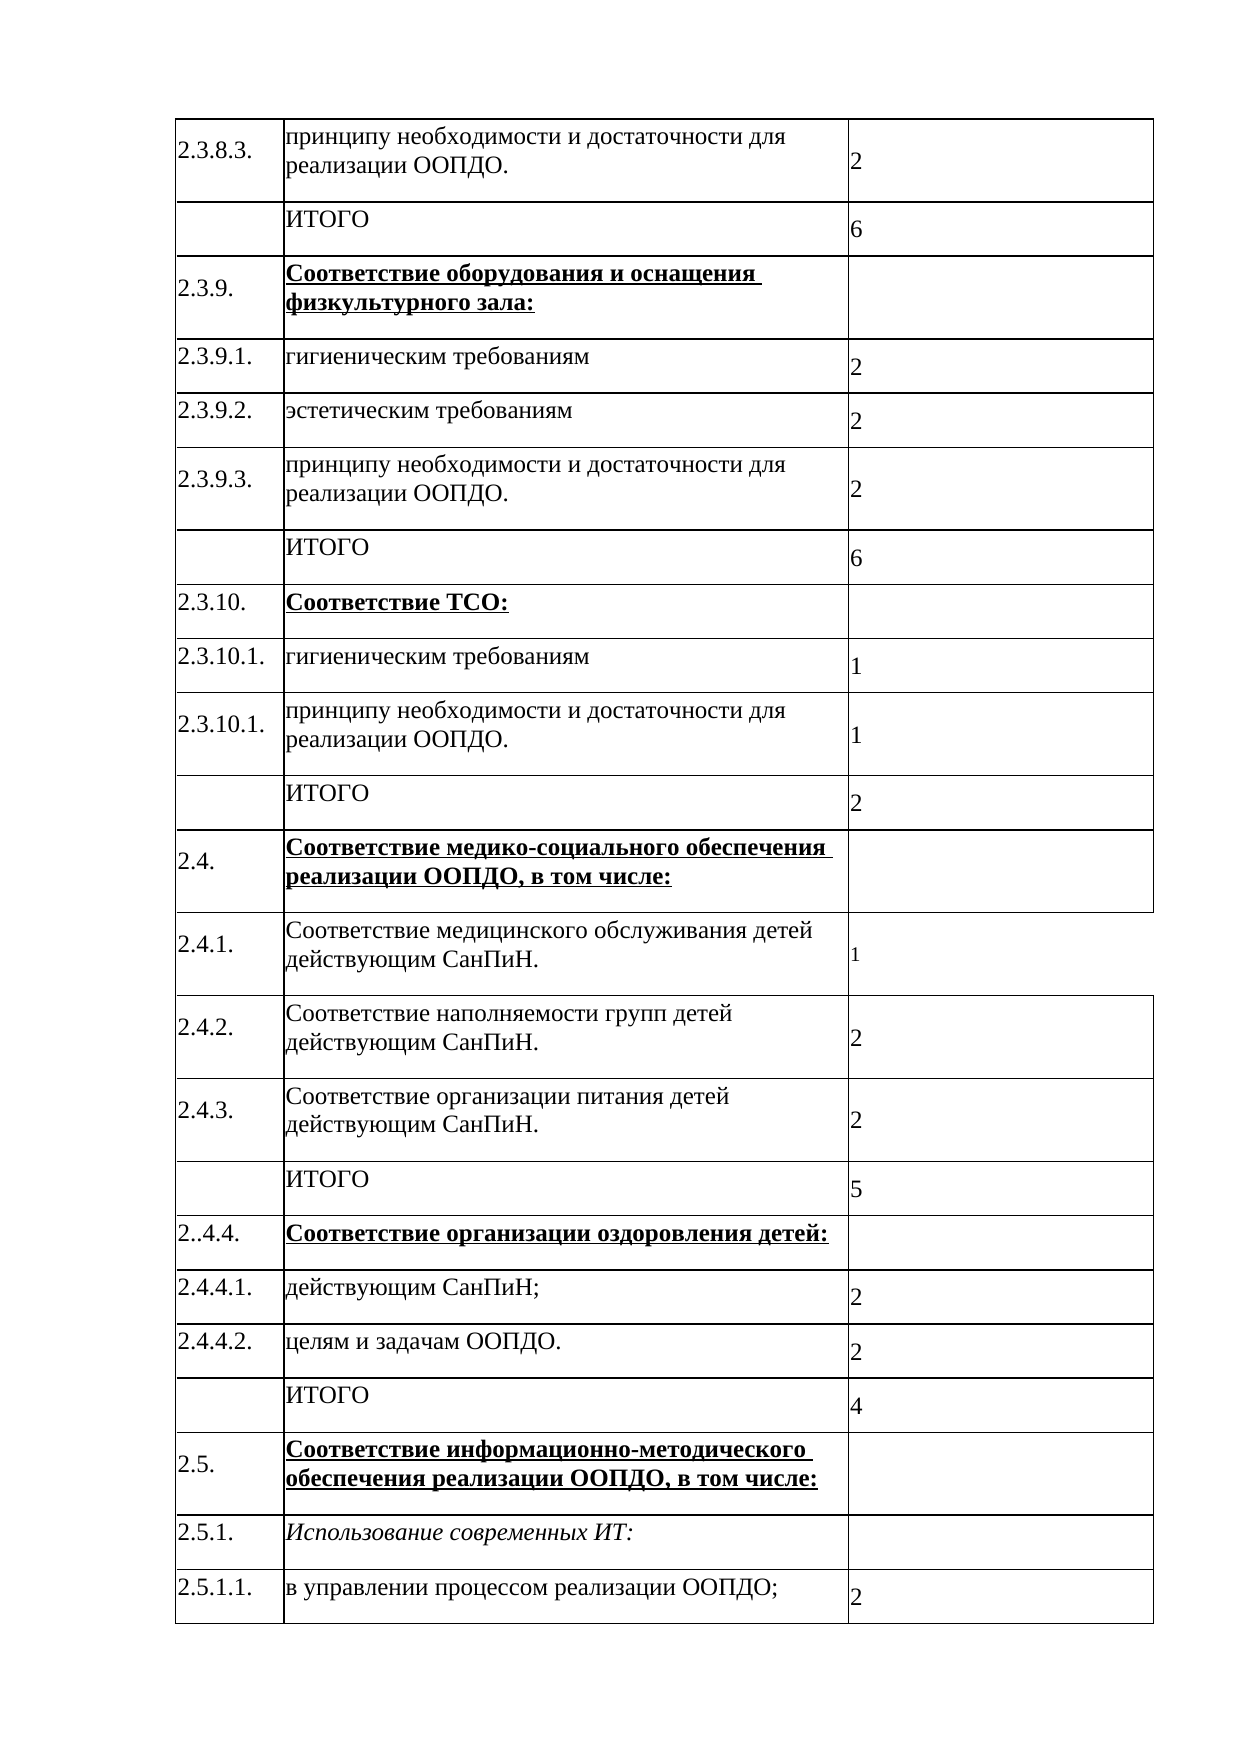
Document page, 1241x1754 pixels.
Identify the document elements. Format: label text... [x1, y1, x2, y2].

table_cell 2.3.8.3. [176, 120, 283, 201]
table_cell 2.4.4.2. [176, 1324, 283, 1377]
table_cell 1 [849, 639, 1153, 692]
table_cell принципу необходимости и достаточности для реализации ООПДО. [285, 693, 848, 775]
table_cell гигиеническим требованиям [285, 639, 848, 692]
table_cell Соответствие ТСО: [285, 585, 848, 638]
table_cell [849, 585, 1153, 638]
table_cell [849, 831, 1153, 912]
table_cell 2.4.1. [176, 913, 283, 995]
table_cell [176, 202, 283, 255]
table_cell 2 [849, 340, 1153, 392]
table_cell 2.5.1. [176, 1515, 283, 1568]
table_cell 1 [849, 693, 1153, 775]
table_cell принципу необходимости и достаточности для реализации ООПДО. [285, 120, 848, 201]
table_cell Соответствие организации оздоровления детей: [285, 1216, 848, 1269]
table_cell 2.5. [176, 1433, 283, 1514]
table_cell действующим СанПиН; [285, 1271, 848, 1323]
table_cell [176, 776, 283, 829]
table_cell [176, 530, 283, 583]
table_cell эстетическим требованиям [285, 394, 848, 446]
table_cell принципу необходимости и достаточности для реализации ООПДО. [285, 448, 848, 529]
table_cell 2 [849, 448, 1153, 529]
table_cell Соответствие наполняемости групп детей действующим СанПиН. [285, 996, 848, 1078]
table_cell [849, 1216, 1153, 1269]
table_cell 5 [849, 1162, 1153, 1215]
table_cell ИТОГО [285, 1379, 848, 1431]
table_cell гигиеническим требованиям [285, 340, 848, 392]
table_cell 2.3.10.1. [176, 639, 283, 692]
table_cell [176, 1162, 283, 1215]
table_cell Соответствие информационно-методического обеспечения реализации ООПДО, в том числе: [285, 1433, 848, 1514]
table_cell 2.3.9.3. [176, 448, 283, 529]
table_cell 2.4.3. [176, 1079, 283, 1161]
table_cell в управлении процессом реализации ООПДО; [285, 1570, 848, 1623]
table_cell 6 [849, 203, 1153, 255]
table_cell 2..4.4. [176, 1216, 283, 1269]
table_cell [849, 1433, 1153, 1514]
table_cell 2.3.10. [176, 585, 283, 638]
table_cell 6 [849, 531, 1153, 583]
table_cell 2 [849, 1325, 1153, 1377]
table_cell 2 [849, 1271, 1153, 1323]
table_cell 2 [849, 776, 1153, 829]
table_cell 2.3.9.2. [176, 393, 283, 446]
table_cell 2.4.4.1. [176, 1270, 283, 1323]
table_cell ИТОГО [285, 776, 848, 829]
table_cell 2.4.2. [176, 996, 283, 1078]
table_cell 2 [849, 120, 1153, 201]
table_cell Соответствие организации питания детей действующим СанПиН. [285, 1079, 848, 1161]
table_cell Соответствие оборудования и оснащения физкультурного зала: [285, 257, 848, 338]
table_cell ИТОГО [285, 203, 848, 255]
table_cell 2.3.10.1. [176, 693, 283, 775]
table_cell [849, 257, 1153, 338]
table_cell ИТОГО [285, 531, 848, 583]
table_cell целям и задачам ООПДО. [285, 1325, 848, 1377]
table_cell 2 [849, 996, 1153, 1078]
table_cell 2.3.9. [176, 256, 283, 338]
table_cell Соответствие медицинского обслуживания детей действующим СанПиН. [285, 913, 848, 995]
table_cell 2 [849, 1570, 1153, 1623]
table_cell ИТОГО [285, 1162, 848, 1215]
table_cell 2 [849, 394, 1153, 446]
table_cell 4 [849, 1379, 1153, 1431]
table_cell 2.3.9.1. [176, 339, 283, 392]
table_cell 2.5.1.1. [176, 1570, 283, 1623]
table_cell 2 [849, 1079, 1153, 1161]
table_cell [849, 1516, 1153, 1568]
table_cell [176, 1378, 283, 1431]
table_cell 1 [849, 913, 1153, 995]
table_cell Использование современных ИТ: [285, 1516, 848, 1568]
table_cell Соответствие медико-социального обеспечения реализации ООПДО, в том числе: [285, 831, 848, 912]
table_cell 2.4. [176, 830, 283, 912]
